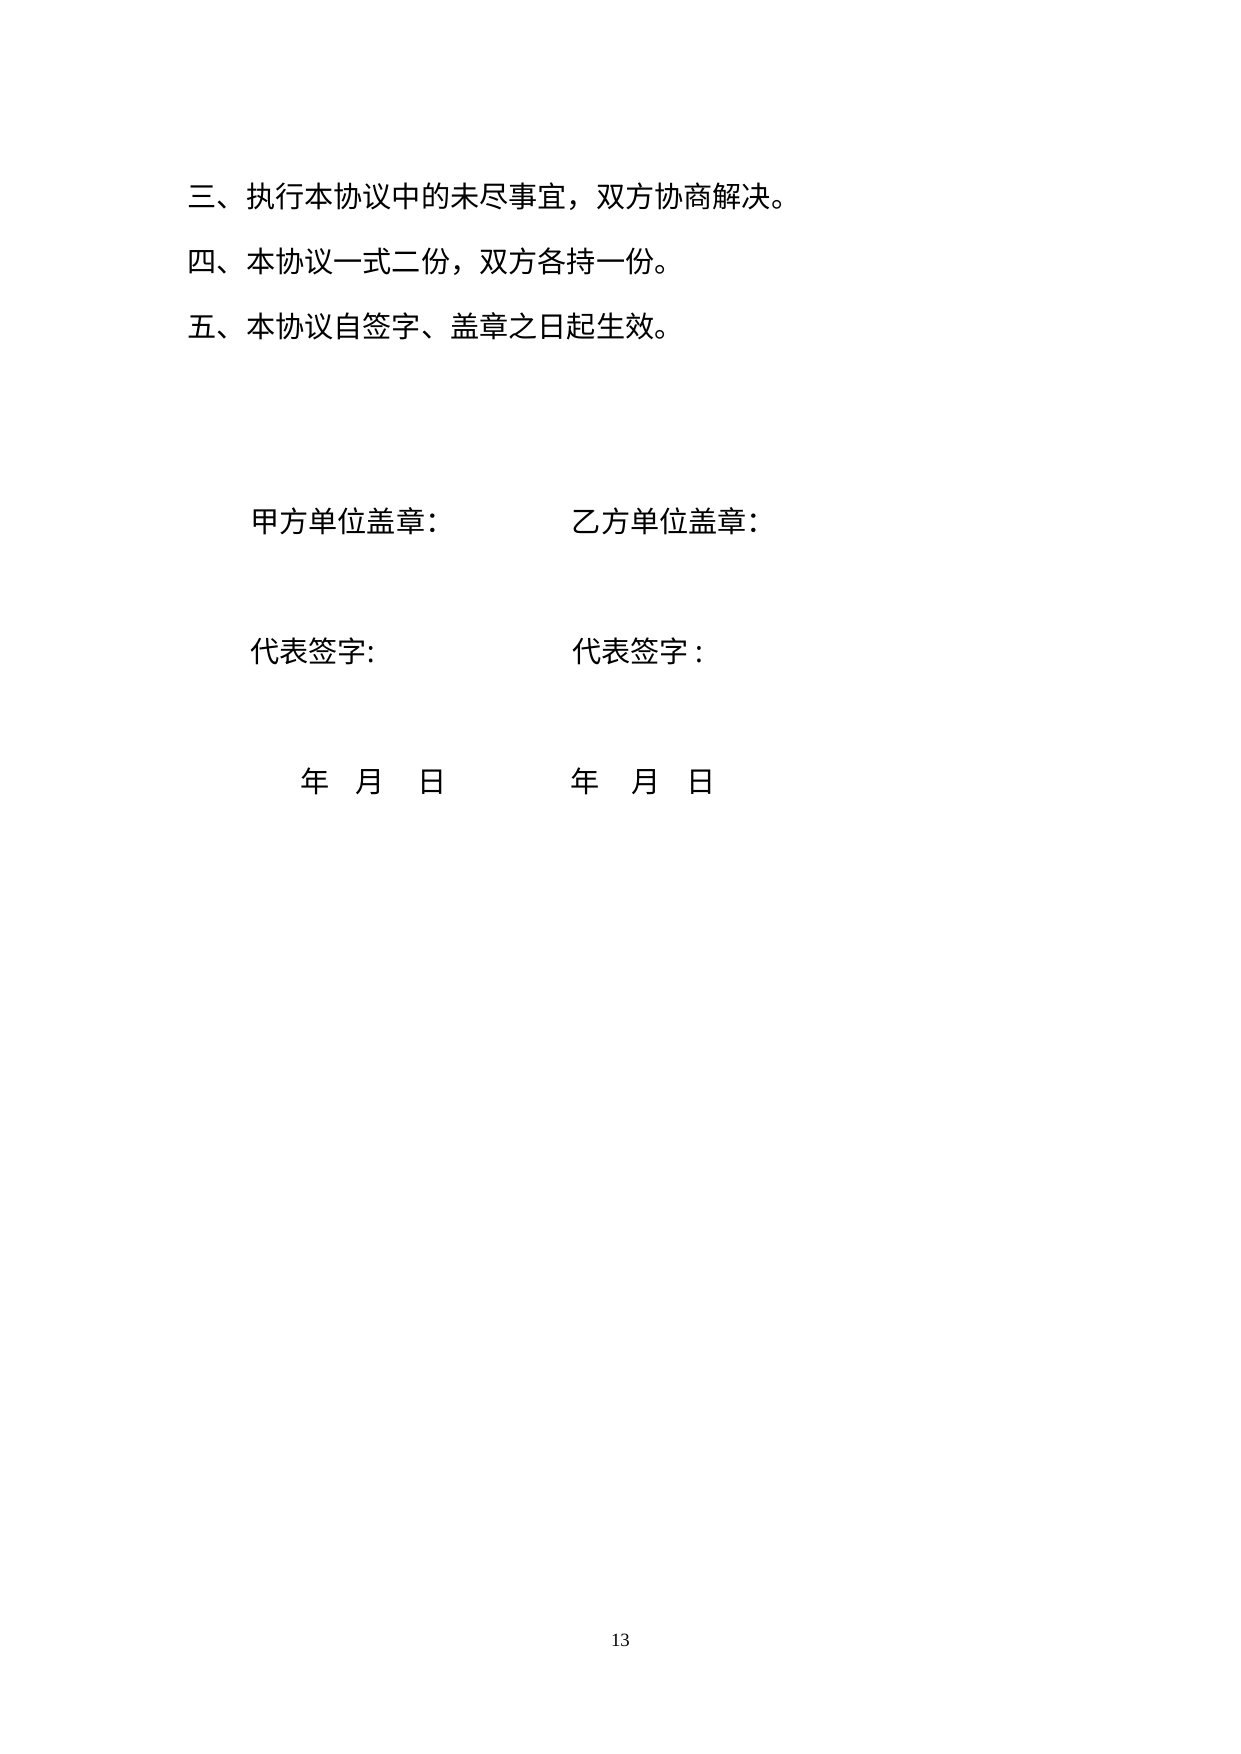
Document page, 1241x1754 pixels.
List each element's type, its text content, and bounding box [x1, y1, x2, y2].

text 年 月 日 年 月 日 [250, 747, 1053, 812]
text 甲方单位盖章： 乙方单位盖章： [250, 487, 1053, 552]
text 五、本协议自签字、盖章之日起生效。 [187, 292, 1053, 357]
text 代表签字: 代表签字 : [250, 617, 1053, 682]
text 四、本协议一式二份，双方各持一份。 [187, 227, 1053, 292]
text 三、执行本协议中的未尽事宜，双方协商解决。 [187, 162, 1053, 227]
